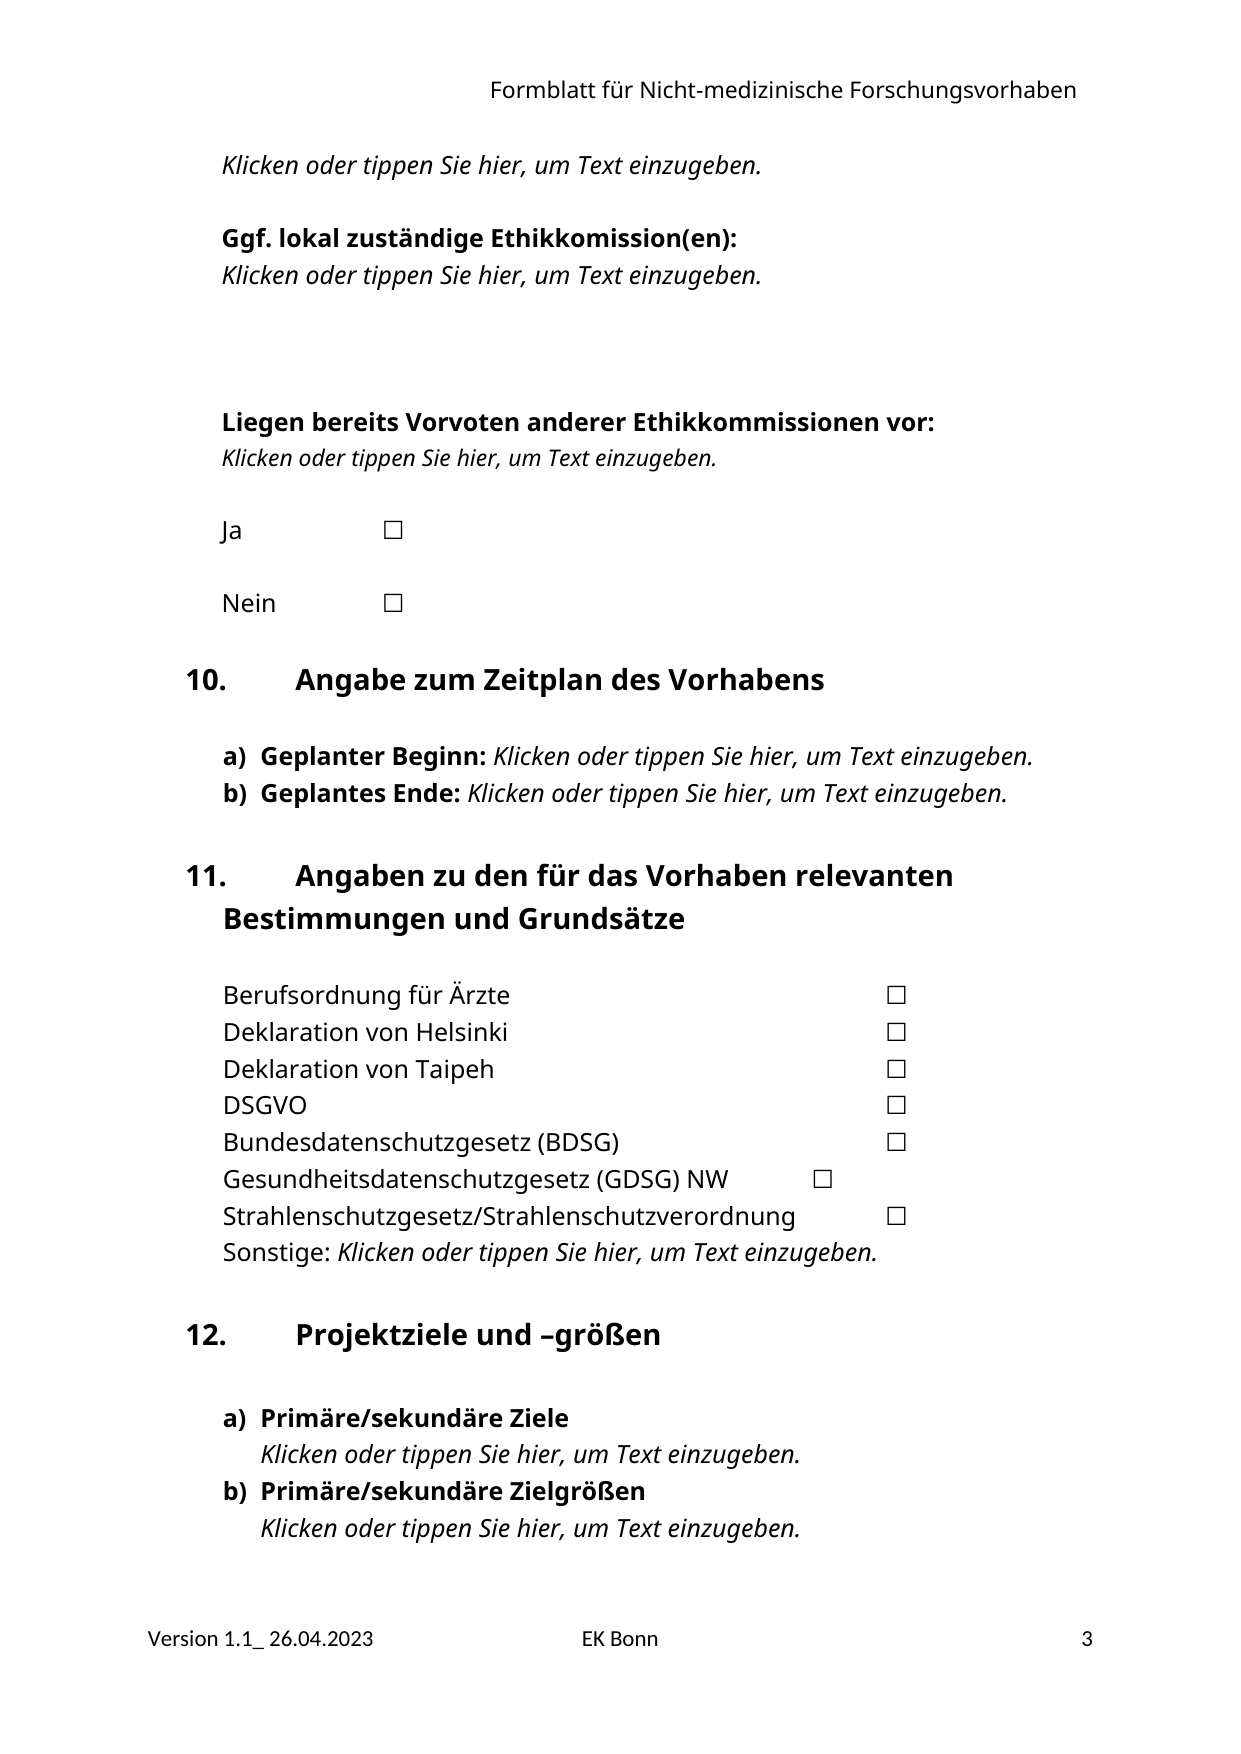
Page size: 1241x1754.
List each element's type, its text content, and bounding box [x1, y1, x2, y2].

list Primäre/sekundäre Ziele [223, 1400, 1093, 1434]
list Geplanter Beginn: [223, 739, 1093, 773]
text Ggf. lokal zuständige Ethikkomission(en): [148, 221, 1093, 255]
text Liegen bereits Vorvoten anderer Ethikkommissionen vor: [148, 405, 1093, 439]
list Bundesdatenschutzgesetz (BDSG) [223, 1125, 1093, 1159]
list Strahlenschutzgesetz/Strahlenschutzverordnung [223, 1198, 1093, 1232]
list Berufsordnung für Ärzte [223, 978, 1093, 1012]
list Gesundheitsdatenschutzgesetz (GDSG) NW [223, 1162, 1093, 1196]
list Angaben zu den für das Vorhaben relevanten Bestimmungen und Grundsätze [185, 855, 1093, 938]
list Deklaration von Taipeh [223, 1051, 1093, 1085]
list Primäre/sekundäre Zielgrößen [223, 1474, 1093, 1508]
text Ja [148, 512, 1093, 546]
list Geplantes Ende: [223, 776, 1093, 810]
list DSGVO [223, 1088, 1093, 1122]
text Nein [148, 586, 1093, 620]
list Projektziele und –größen [185, 1315, 1093, 1354]
list Angabe zum Zeitplan des Vorhabens [185, 659, 1093, 699]
list Sonstige: [223, 1235, 1093, 1269]
list Deklaration von Helsinki [223, 1014, 1093, 1048]
